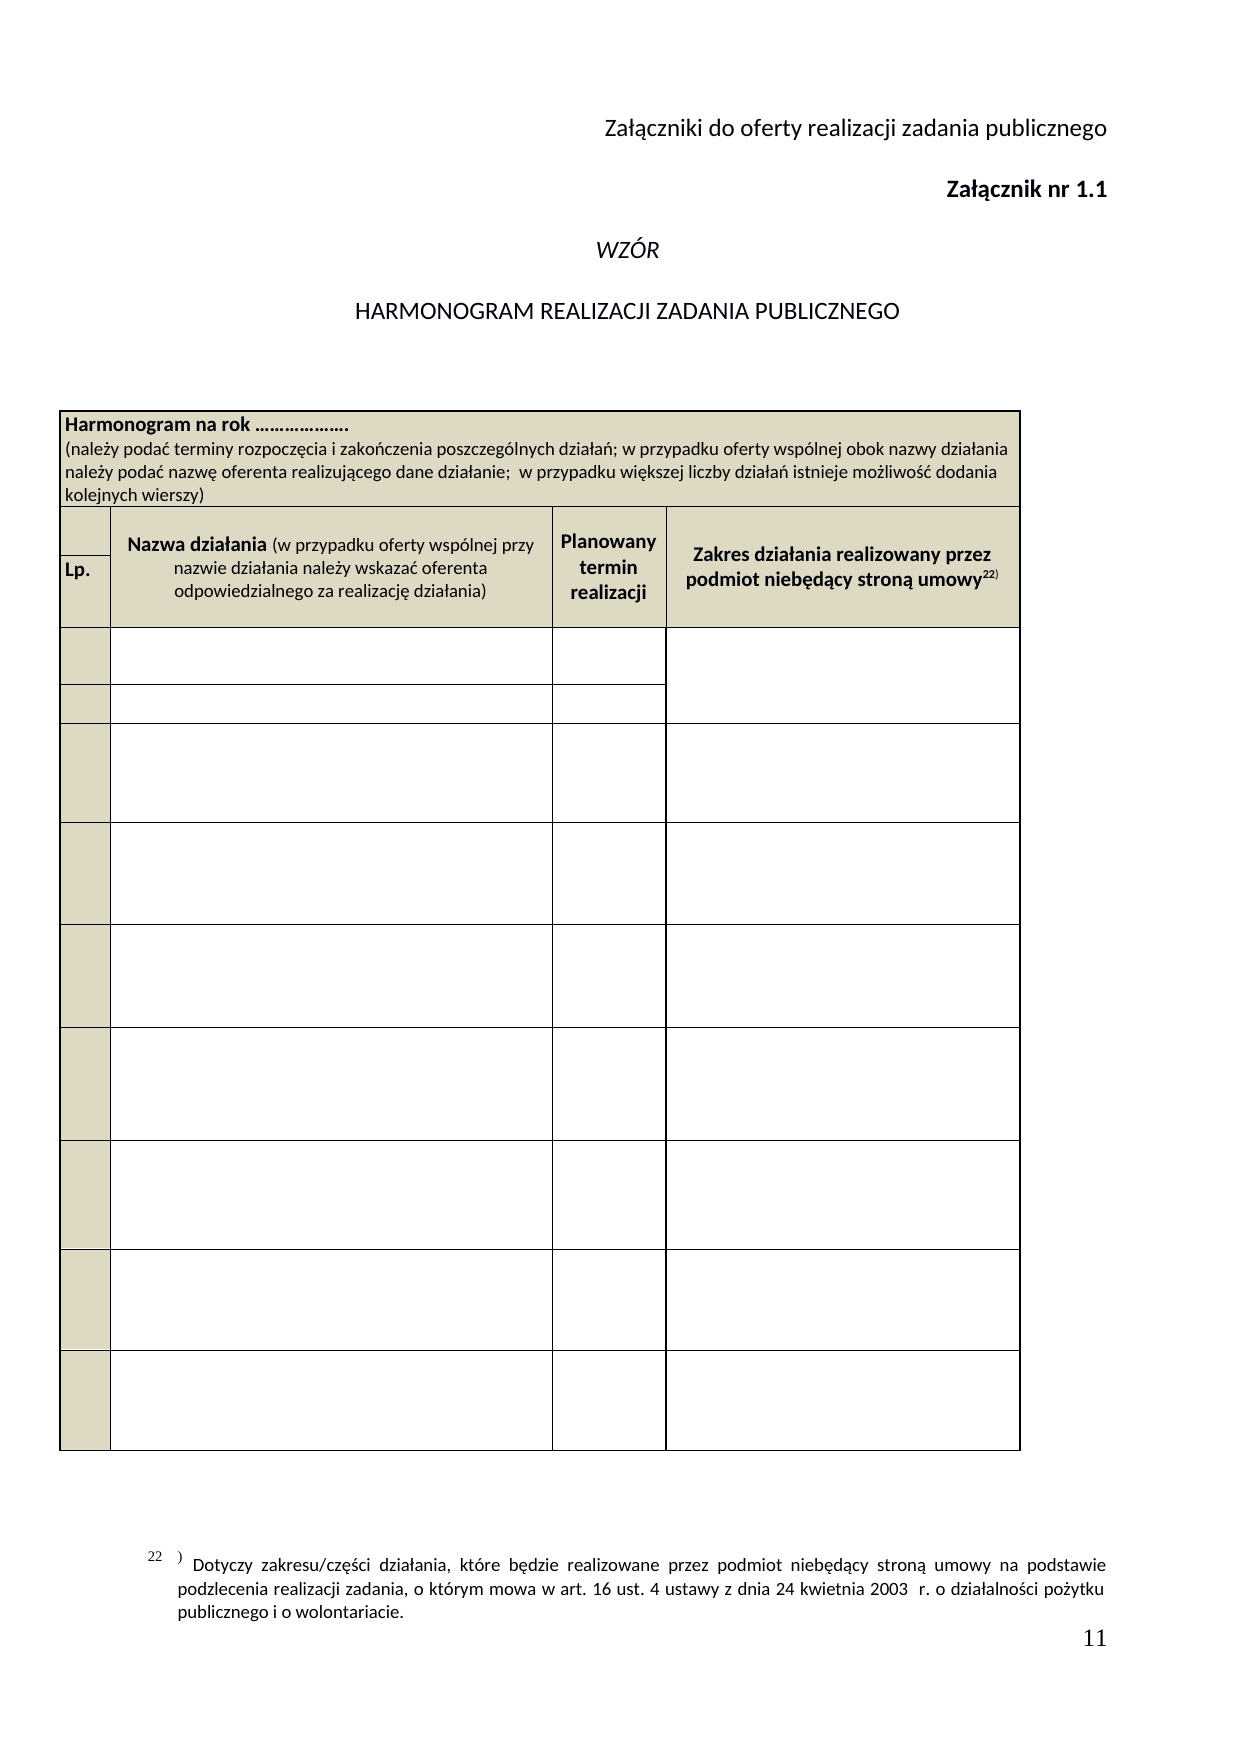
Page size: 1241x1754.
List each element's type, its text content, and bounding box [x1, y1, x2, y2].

table_cell [111, 823, 552, 924]
table_cell Planowany termin realizacji [553, 507, 666, 627]
table_cell [553, 1250, 665, 1349]
table_cell [553, 628, 665, 684]
table_cell [111, 1250, 552, 1349]
text Załącznik nr 1.1 [148, 173, 1107, 204]
table_cell [667, 724, 1019, 822]
table_cell [61, 1351, 110, 1450]
table_cell Nazwa działania (w przypadku oferty wspólnej przy nazwie działania należy wskazać oferenta odpowiedzialnego za realizację działania) [111, 507, 552, 627]
table_cell [553, 724, 665, 822]
table_cell [61, 685, 110, 723]
table_cell [111, 925, 552, 1027]
table_header Harmonogram na rok ………………. (należy podać terminy rozpoczęcia i zakończenia poszczególnych działań; w przypadku oferty wspólnej obok nazwy działania należy podać nazwę oferenta realizującego dane działanie; w przypadku większej liczby działań istnieje możliwość dodania kolejnych wierszy) [61, 412, 1019, 506]
table_cell [553, 1028, 665, 1140]
table_cell [553, 1351, 665, 1450]
table_cell [61, 628, 110, 684]
table_cell [111, 1351, 552, 1450]
table_cell [553, 1141, 665, 1248]
table_cell Zakres działania realizowany przez podmiot niebędący stroną umowy) [667, 507, 1019, 627]
table_cell [667, 1028, 1019, 1140]
text Załączniki do oferty realizacji zadania publicznego [148, 112, 1107, 143]
table_cell [667, 1141, 1019, 1248]
table_cell [61, 724, 110, 822]
table_cell [61, 1028, 110, 1140]
table_cell [61, 823, 110, 924]
table_cell [111, 1141, 552, 1248]
table_cell [111, 628, 552, 684]
table_cell [553, 823, 665, 924]
text HARMONOGRAM REALIZACJI ZADANIA PUBLICZNEGO [148, 295, 1107, 326]
table_cell [111, 724, 552, 822]
table_cell [667, 1351, 1019, 1450]
table_cell [61, 1141, 110, 1248]
text WZÓR [148, 234, 1107, 265]
table_cell [553, 685, 665, 723]
table_cell [111, 1028, 552, 1140]
table_cell [61, 507, 110, 555]
table_cell [667, 823, 1019, 924]
table_cell [111, 685, 552, 723]
table_cell [61, 925, 110, 1027]
table_cell [553, 925, 665, 1027]
table_cell Lp. [61, 556, 110, 627]
table_cell [667, 628, 1019, 723]
table_cell [667, 925, 1019, 1027]
table_cell [667, 1250, 1019, 1349]
table_cell [61, 1250, 110, 1349]
